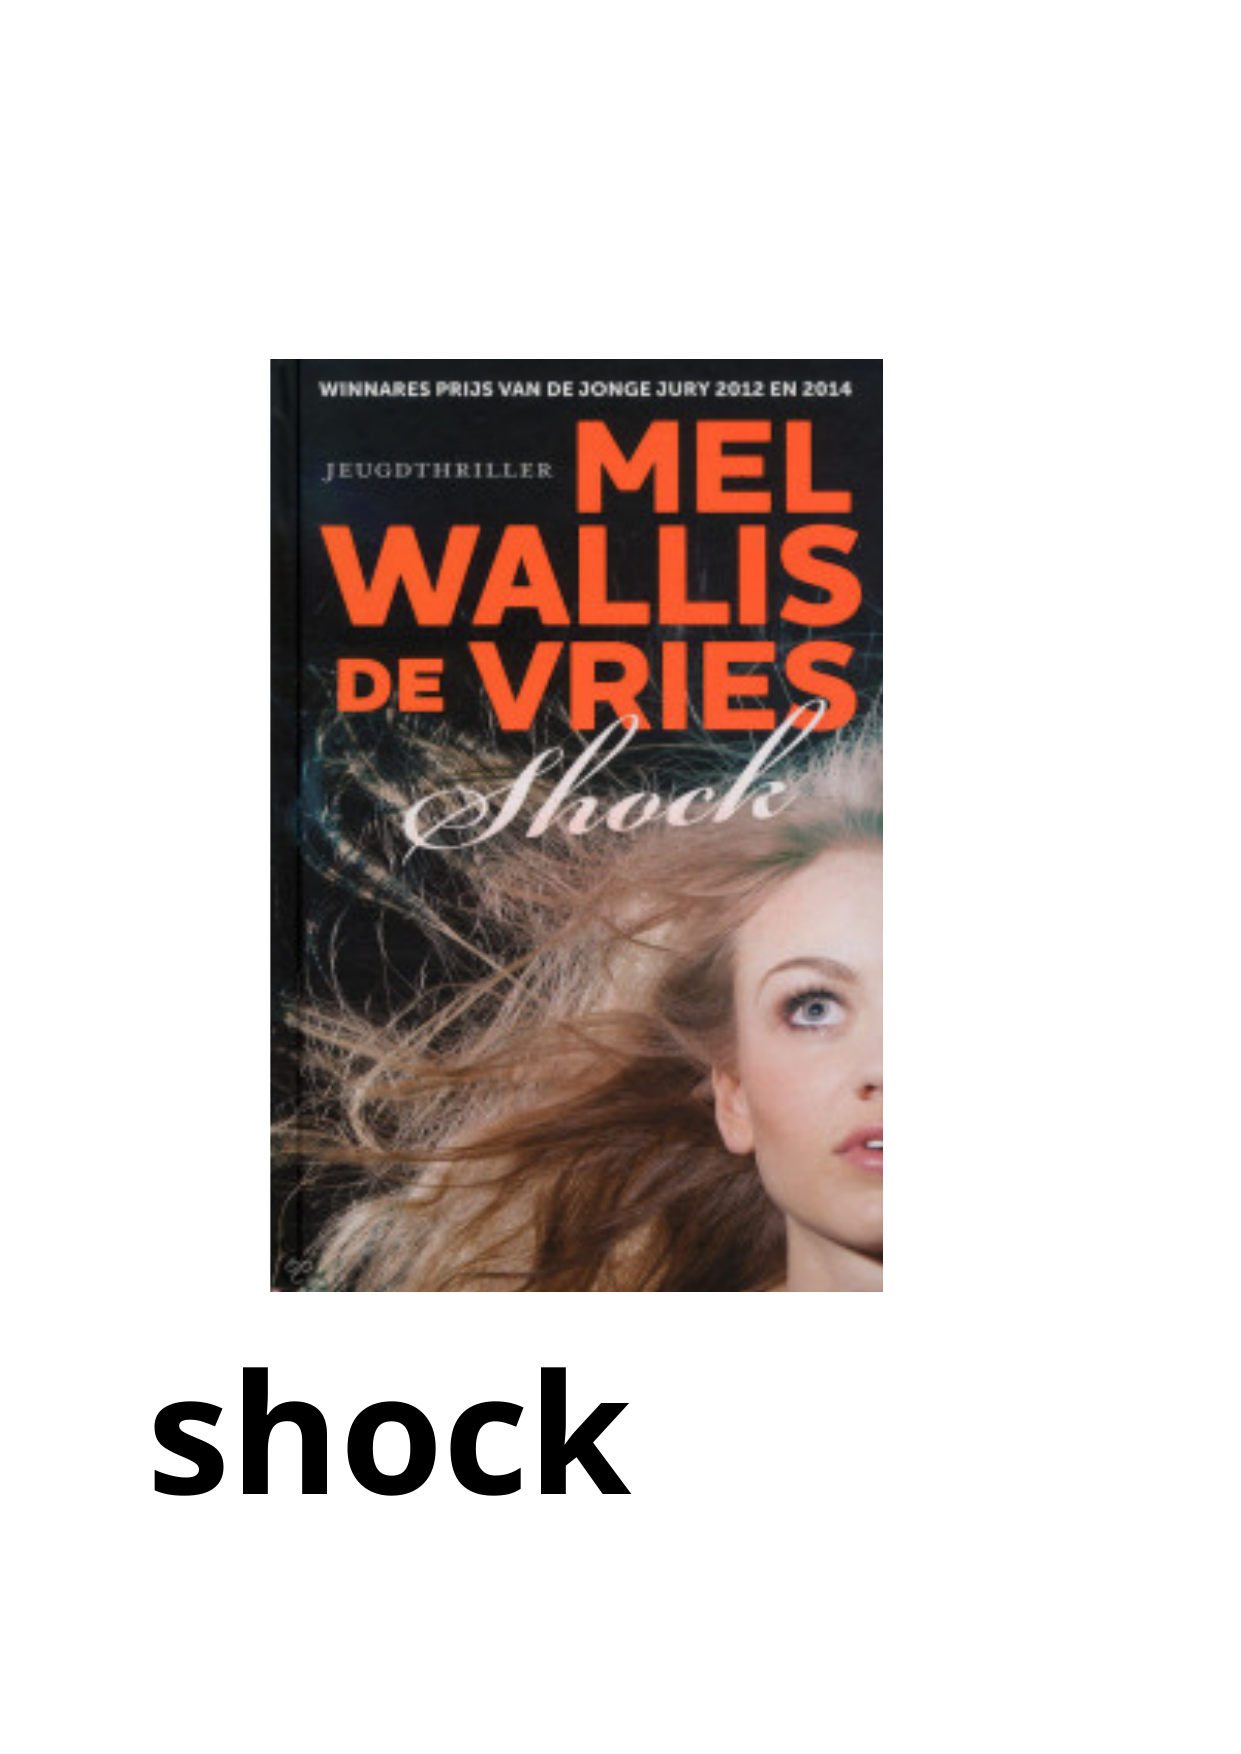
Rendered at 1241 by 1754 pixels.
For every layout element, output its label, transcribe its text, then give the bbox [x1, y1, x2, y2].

picture [270, 359, 883, 1292]
